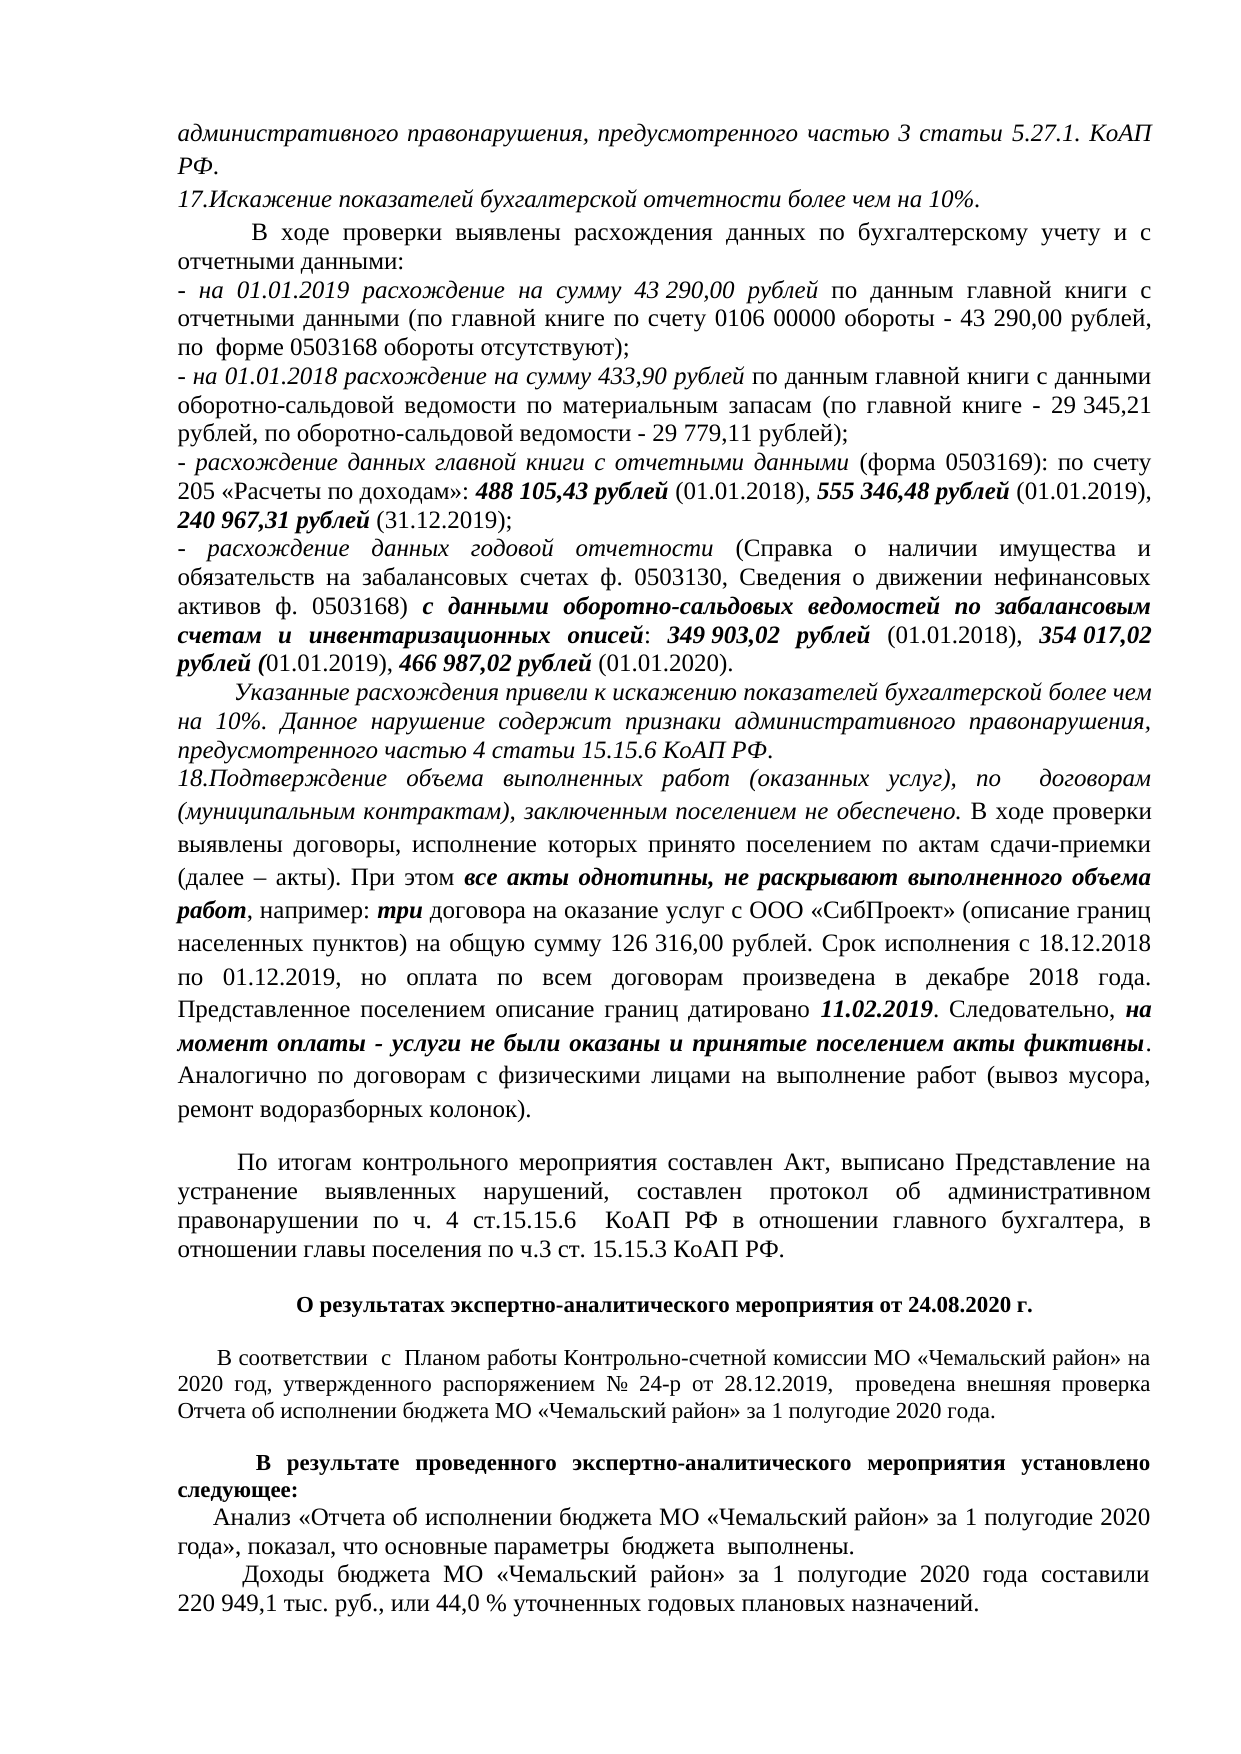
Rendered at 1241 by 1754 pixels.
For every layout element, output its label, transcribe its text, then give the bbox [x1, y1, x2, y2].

text 18.Подтверждение объема выполненных работ (оказанных услуг), по договорам (муниципальным контрактам), заключенным поселением не обеспечено. В ходе проверки выявлены договоры, исполнение которых принято поселением по актам сдачи-приемки (далее – акты). При этом все акты однотипны, не раскрывают выполненного объема работ, например: три договора на оказание услуг с ООО «СибПроект» (описание границ населенных пунктов) на общую сумму 126 316,00 рублей. Срок исполнения с 18.12.2018 по 01.12.2019, но оплата по всем договорам произведена в декабре 2018 года. Представленное поселением описание границ датировано 11.02.2019. Следовательно, на момент оплаты - услуги не были оказаны и принятые поселением акты фиктивны. Аналогично по договорам с физическими лицами на выполнение работ (вывоз мусора, ремонт водоразборных колонок). [177, 763, 1152, 1122]
text - расхождение данных главной книги с отчетными данными (форма 0503169): по счету 205 «Расчеты по доходам»: 488 105,43 рублей (01.01.2018), 555 346,48 рублей (01.01.2019), 240 967,31 рублей (31.12.2019); [177, 447, 1152, 533]
text О результатах экспертно-аналитического мероприятия от 24.08.2020 г. [177, 1291, 1152, 1318]
text - на 01.01.2018 расхождение на сумму 433,90 рублей по данным главной книги с данными оборотно-сальдовой ведомости по материальным запасам (по главной книге - 29 345,21 рублей, по оборотно-сальдовой ведомости - 29 779,11 рублей); [177, 361, 1152, 447]
text Анализ «Отчета об исполнении бюджета МО «Чемальский район» за 1 полугодие 2020 года», показал, что основные параметры бюджета выполнены. [177, 1502, 1152, 1559]
text Указанные расхождения привели к искажению показателей бухгалтерской более чем на 10%. Данное нарушение содержит признаки административного правонарушения, предусмотренного частью 4 статьи 15.15.6 КоАП РФ. [177, 677, 1152, 763]
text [177, 118, 1152, 180]
text По итогам контрольного мероприятия составлен Акт, выписано Представление на устранение выявленных нарушений, составлен протокол об административном правонарушении по ч. 4 ст.15.15.6 КоАП РФ в отношении главного бухгалтера, в отношении главы поселения по ч.3 ст. 15.15.3 КоАП РФ. [177, 1147, 1152, 1262]
text В результате проведенного экспертно-аналитического мероприятия установлено следующее: [177, 1449, 1152, 1502]
text - на 01.01.2019 расхождение на сумму 43 290,00 рублей по данным главной книги с отчетными данными (по главной книге по счету 0106 00000 обороты - 43 290,00 рублей, по форме 0503168 обороты отсутствуют); [177, 275, 1152, 361]
text В соответствии с Планом работы Контрольно-счетной комиссии МО «Чемальский район» на 2020 год, утвержденного распоряжением № 24-р от 28.12.2019, проведена внешняя проверка Отчета об исполнении бюджета МО «Чемальский район» за 1 полугодие 2020 года. [177, 1344, 1152, 1423]
text 17.Искажение показателей бухгалтерской отчетности более чем на 10%. [177, 184, 1152, 213]
text Доходы бюджета МО «Чемальский район» за 1 полугодие 2020 года составили 220 949,1 тыс. руб., или 44,0 % уточненных годовых плановых назначений. [177, 1559, 1152, 1617]
text В ходе проверки выявлены расхождения данных по бухгалтерскому учету и с отчетными данными: [177, 217, 1152, 275]
text - расхождение данных годовой отчетности (Справка о наличии имущества и обязательств на забалансовых счетах ф. 0503130, Сведения о движении нефинансовых активов ф. 0503168) с данными оборотно-сальдовых ведомостей по забалансовым счетам и инвентаризационных описей: 349 903,02 рублей (01.01.2018), 354 017,02 рублей (01.01.2019), 466 987,02 рублей (01.01.2020). [177, 533, 1152, 677]
